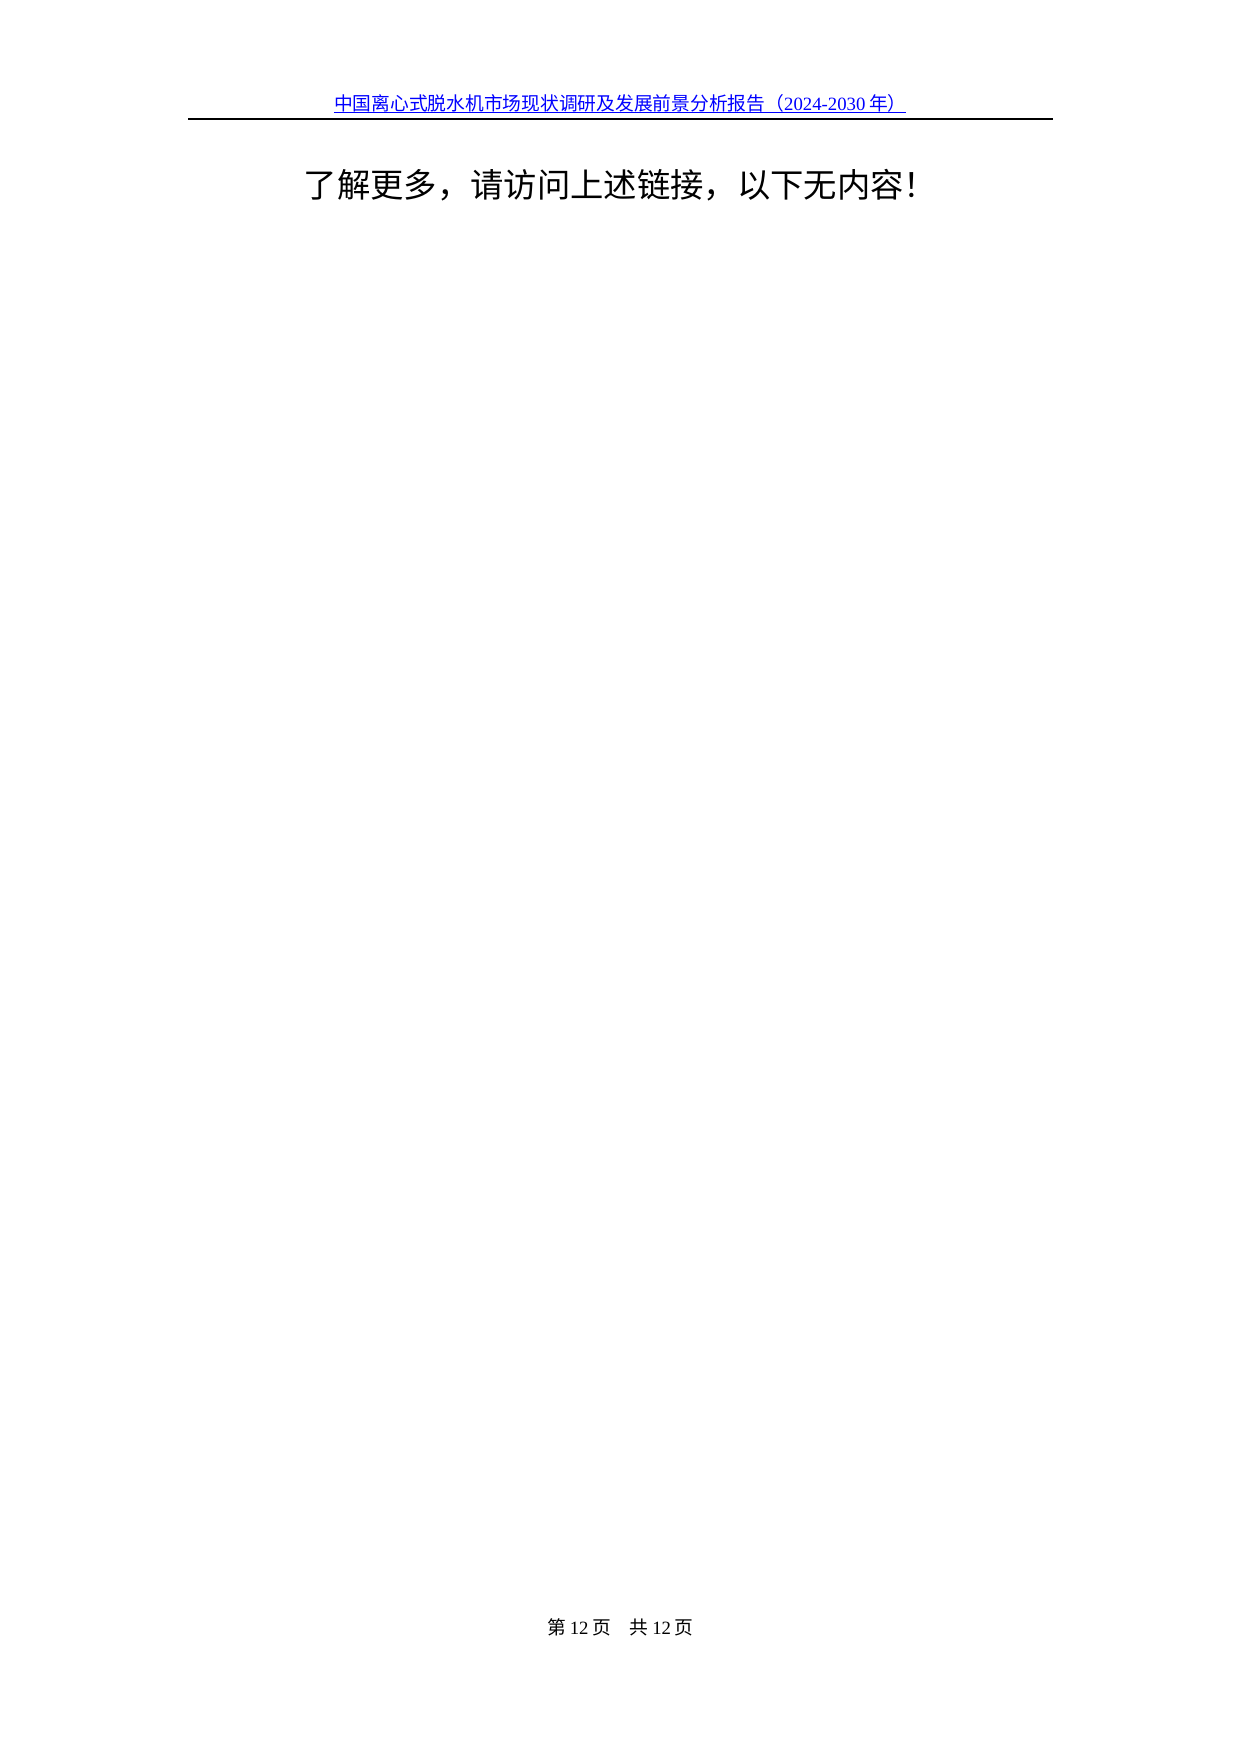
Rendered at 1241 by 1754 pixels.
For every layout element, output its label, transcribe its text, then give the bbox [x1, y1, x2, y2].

title 了解更多，请访问上述链接，以下无内容！ [187, 150, 1053, 215]
